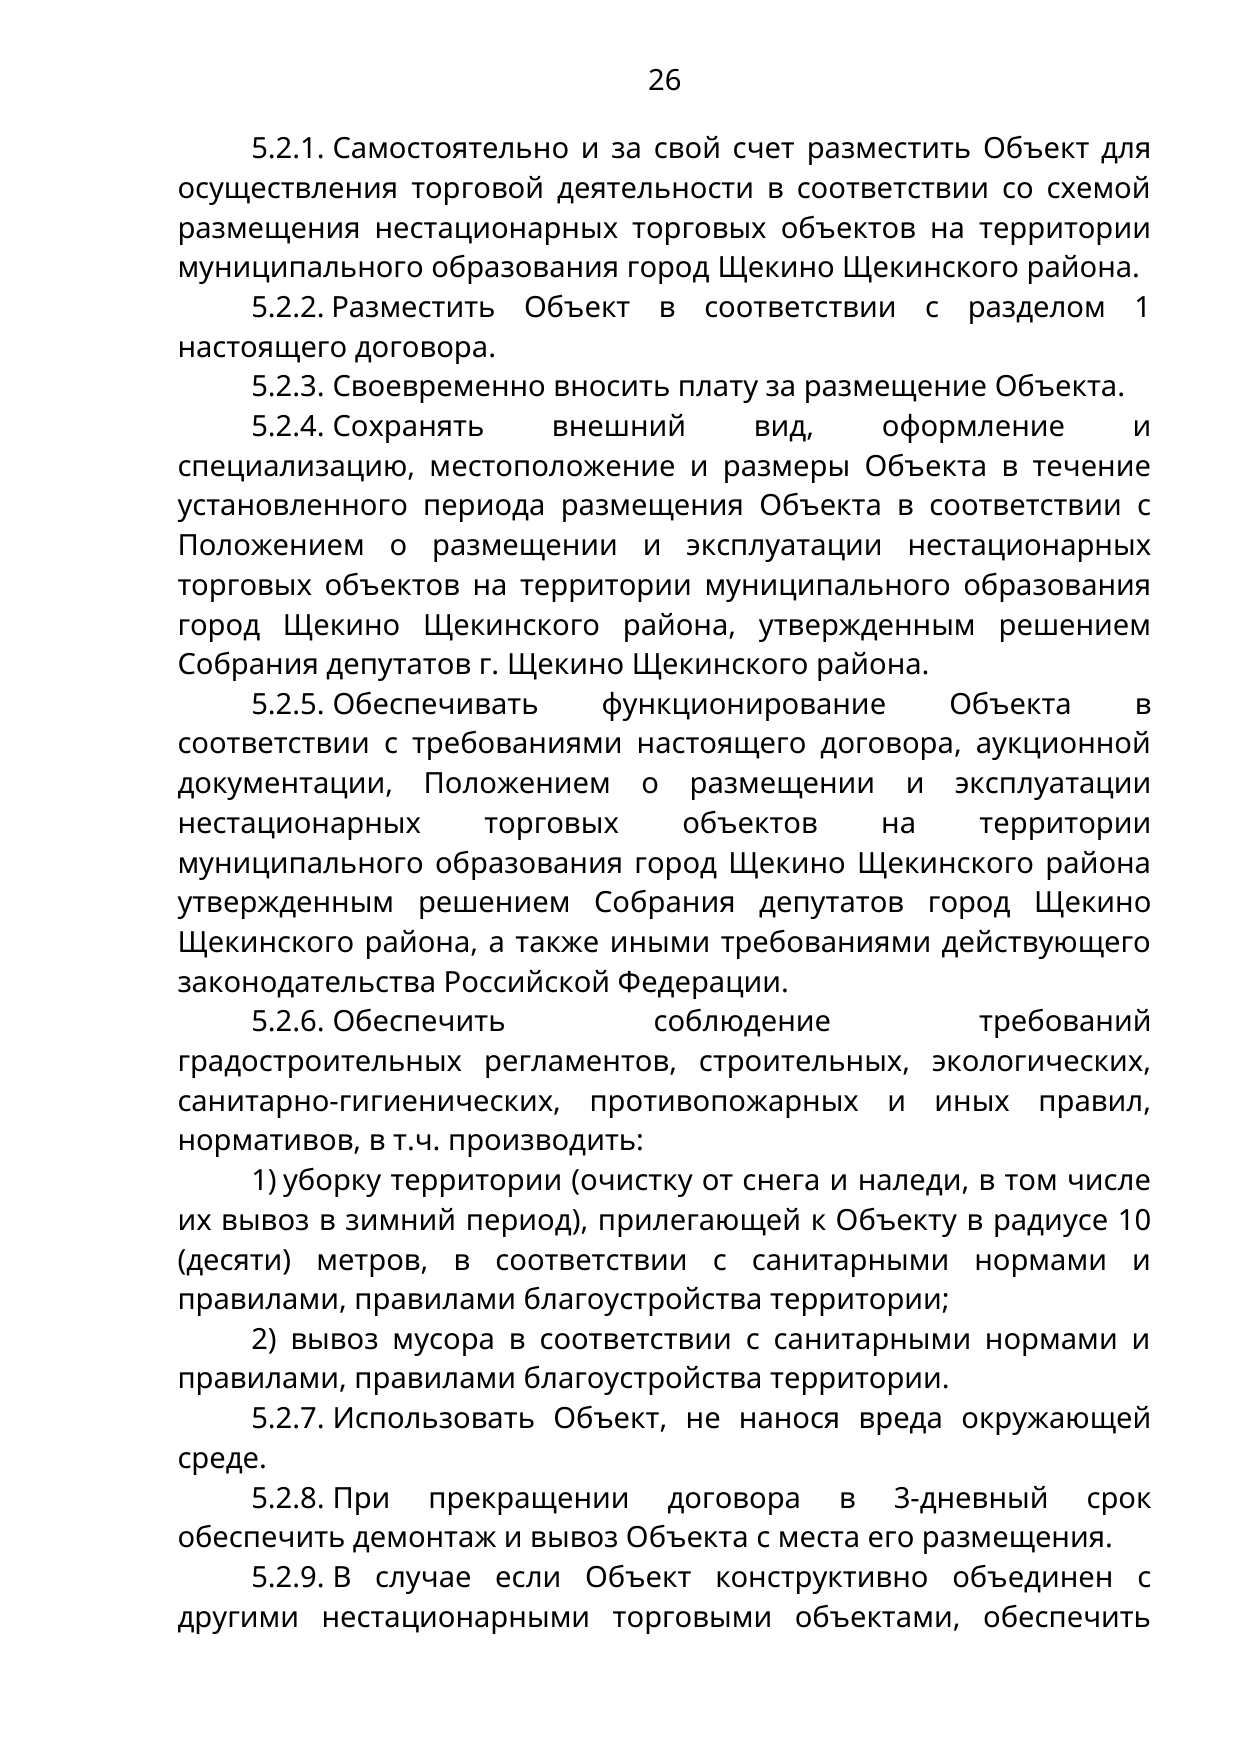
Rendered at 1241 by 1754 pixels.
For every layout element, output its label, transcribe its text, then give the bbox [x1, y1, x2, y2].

text 1) уборку территории (очистку от снега и наледи, в том числе их вывоз в зимний период), прилегающей к Объекту в радиусе 10 (десяти) метров, в соответствии с санитарными нормами и правилами, правилами благоустройства территории; [177, 1159, 1152, 1318]
text 5.2.7. Использовать Объект, не нанося вреда окружающей среде. [177, 1397, 1152, 1477]
text 5.2.8. При прекращении договора в 3-дневный срок обеспечить демонтаж и вывоз Объекта с места его размещения. [177, 1477, 1152, 1556]
text 5.2.3. Своевременно вносить плату за размещение Объекта. [177, 366, 1152, 405]
text 5.2.4. Сохранять внешний вид, оформление и специализацию, местоположение и размеры Объекта в течение установленного периода размещения Объекта в соответствии с Положением о размещении и эксплуатации нестационарных торговых объектов на территории муниципального образования город Щекино Щекинского района, утвержденным решением Собрания депутатов г. Щекино Щекинского района. [177, 405, 1152, 683]
text 5.2.6. Обеспечить соблюдение требований градостроительных регламентов, строительных, экологических, санитарно-гигиенических, противопожарных и иных правил, нормативов, в т.ч. производить: [177, 1001, 1152, 1159]
text 5.2.5. Обеспечивать функционирование Объекта в соответствии с требованиями настоящего договора, аукционной документации, Положением о размещении и эксплуатации нестационарных торговых объектов на территории муниципального образования город Щекино Щекинского района утвержденным решением Собрания депутатов город Щекино Щекинского района, а также иными требованиями действующего законодательства Российской Федерации. [177, 683, 1152, 1001]
text 5.2.2. Разместить Объект в соответствии с разделом 1 настоящего договора. [177, 286, 1152, 366]
text 2) вывоз мусора в соответствии с санитарными нормами и правилами, правилами благоустройства территории. [177, 1318, 1152, 1397]
text 5.2.1. Самостоятельно и за свой счет разместить Объект для осуществления торговой деятельности в соответствии со схемой размещения нестационарных торговых объектов на территории муниципального образования город Щекино Щекинского района. [177, 127, 1152, 286]
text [177, 1556, 1152, 1636]
